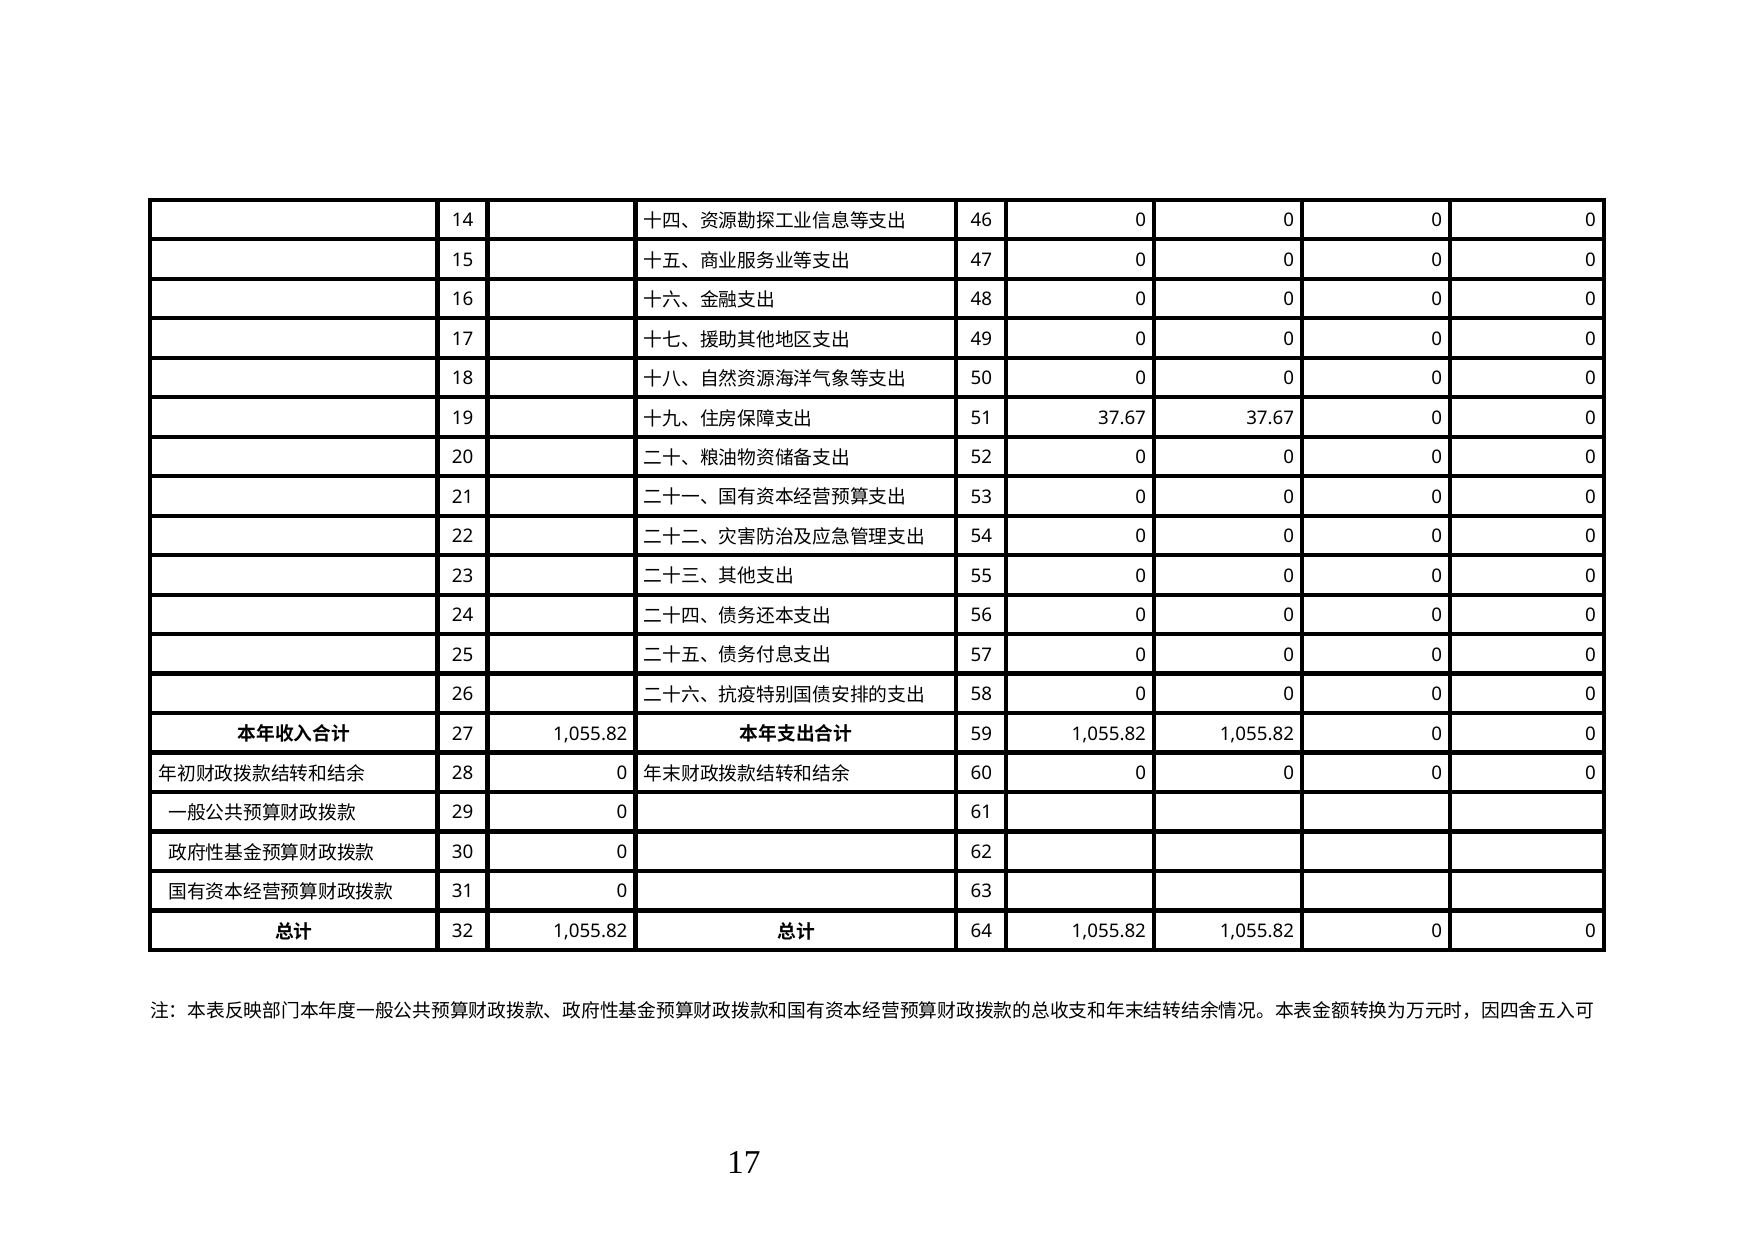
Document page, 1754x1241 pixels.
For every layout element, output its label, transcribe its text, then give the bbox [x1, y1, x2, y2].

table_cell 0 [490, 755, 633, 790]
table_cell [1156, 834, 1300, 869]
table_cell 63 [958, 873, 1004, 908]
table_cell 50 [958, 360, 1004, 395]
table_cell 20 [440, 439, 485, 474]
table_cell [638, 794, 954, 829]
table_cell 年初财政拨款结转和结余 [152, 755, 435, 790]
table_cell [152, 281, 435, 316]
table_cell [1156, 794, 1300, 829]
table_cell [1156, 873, 1300, 908]
table_cell [490, 518, 633, 553]
table_cell 49 [958, 320, 1004, 356]
table_cell 0 [490, 873, 633, 908]
table_cell [1008, 834, 1152, 869]
table_cell 0 [1008, 439, 1152, 474]
table_cell 十五、商业服务业等支出 [638, 241, 954, 277]
table_cell [490, 676, 633, 711]
table_cell [152, 320, 435, 356]
table_cell 总计 [638, 913, 954, 948]
table_cell 61 [958, 794, 1004, 829]
table_cell [152, 676, 435, 711]
table_cell 48 [958, 281, 1004, 316]
table_cell 21 [440, 478, 485, 513]
table_cell 十八、自然资源海洋气象等支出 [638, 360, 954, 395]
table_cell 0 [1156, 755, 1300, 790]
table_cell [490, 557, 633, 592]
table_cell [1008, 873, 1152, 908]
table_cell 0 [1008, 202, 1152, 237]
table_cell 二十五、债务付息支出 [638, 636, 954, 671]
table_cell 0 [1304, 439, 1448, 474]
table_cell 1,055.82 [1008, 715, 1152, 750]
table_cell 0 [1304, 399, 1448, 434]
table_cell [152, 557, 435, 592]
table_cell 15 [440, 241, 485, 277]
table_cell [490, 202, 633, 237]
table_cell 0 [1008, 676, 1152, 711]
table_cell 29 [440, 794, 485, 829]
table_cell 0 [1304, 636, 1448, 671]
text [150, 993, 1604, 1025]
table_cell 54 [958, 518, 1004, 553]
table_cell 0 [1156, 636, 1300, 671]
table_cell [152, 518, 435, 553]
table_cell [638, 873, 954, 908]
table_cell 30 [440, 834, 485, 869]
table_cell 0 [1156, 518, 1300, 553]
table_cell 0 [1156, 281, 1300, 316]
table_cell 0 [1452, 557, 1602, 592]
table_cell 0 [1304, 597, 1448, 632]
table_cell 0 [1304, 676, 1448, 711]
table_cell [152, 360, 435, 395]
table_cell 一般公共预算财政拨款 [152, 794, 435, 829]
table_cell [490, 360, 633, 395]
table_cell 0 [1008, 360, 1152, 395]
table_cell 19 [440, 399, 485, 434]
table_cell 16 [440, 281, 485, 316]
table_cell 十六、金融支出 [638, 281, 954, 316]
table_cell 0 [1156, 557, 1300, 592]
table_cell [1452, 794, 1602, 829]
table_cell 0 [1008, 557, 1152, 592]
table_cell 0 [1008, 241, 1152, 277]
table_cell 二十三、其他支出 [638, 557, 954, 592]
table_cell 0 [1304, 913, 1448, 948]
table_cell 22 [440, 518, 485, 553]
table_cell 1,055.82 [1156, 913, 1300, 948]
table_cell 53 [958, 478, 1004, 513]
table_cell [152, 202, 435, 237]
table_cell 二十二、灾害防治及应急管理支出 [638, 518, 954, 553]
table_cell 62 [958, 834, 1004, 869]
table_cell 0 [1008, 281, 1152, 316]
table_cell 0 [1452, 597, 1602, 632]
table_cell 0 [1452, 202, 1602, 237]
table_cell 0 [1304, 715, 1448, 750]
table_cell 0 [490, 834, 633, 869]
table_cell 51 [958, 399, 1004, 434]
table_cell 1,055.82 [1156, 715, 1300, 750]
table_cell 0 [1008, 320, 1152, 356]
table_cell 0 [1452, 320, 1602, 356]
table_cell 28 [440, 755, 485, 790]
table_cell 23 [440, 557, 485, 592]
table_cell [490, 478, 633, 513]
table_cell 年末财政拨款结转和结余 [638, 755, 954, 790]
table_cell [152, 636, 435, 671]
table_cell 0 [1452, 636, 1602, 671]
table_cell 58 [958, 676, 1004, 711]
table_cell 32 [440, 913, 485, 948]
table_cell 1,055.82 [490, 913, 633, 948]
table_cell 0 [1156, 439, 1300, 474]
table_cell 57 [958, 636, 1004, 671]
table_cell 本年支出合计 [638, 715, 954, 750]
table_cell 1,055.82 [490, 715, 633, 750]
table_cell [490, 281, 633, 316]
table_cell [490, 636, 633, 671]
table_cell 0 [1304, 320, 1448, 356]
table_cell [1452, 834, 1602, 869]
table_cell [152, 478, 435, 513]
table_cell 1,055.82 [1008, 913, 1152, 948]
table_cell 0 [1304, 281, 1448, 316]
table_cell 0 [1452, 676, 1602, 711]
table_cell 55 [958, 557, 1004, 592]
table_cell 60 [958, 755, 1004, 790]
table_cell 27 [440, 715, 485, 750]
table_cell [490, 597, 633, 632]
table_cell 二十四、债务还本支出 [638, 597, 954, 632]
table_cell 0 [1304, 478, 1448, 513]
table_cell 0 [1156, 320, 1300, 356]
table_cell [638, 834, 954, 869]
table_cell [1304, 873, 1448, 908]
table_cell 0 [1304, 518, 1448, 553]
table_cell 0 [1452, 360, 1602, 395]
table_cell 0 [1304, 755, 1448, 790]
table_cell [490, 320, 633, 356]
table_cell 0 [1156, 241, 1300, 277]
table_cell [490, 241, 633, 277]
table_cell 二十六、抗疫特别国债安排的支出 [638, 676, 954, 711]
table_cell 0 [1008, 597, 1152, 632]
table_cell [152, 241, 435, 277]
table_cell [152, 597, 435, 632]
table_cell 国有资本经营预算财政拨款 [152, 873, 435, 908]
table_cell 37.67 [1008, 399, 1152, 434]
table_cell 26 [440, 676, 485, 711]
table_cell [1008, 794, 1152, 829]
table_cell 0 [1304, 241, 1448, 277]
table_cell 25 [440, 636, 485, 671]
table_cell 31 [440, 873, 485, 908]
table_cell 二十、粮油物资储备支出 [638, 439, 954, 474]
table_cell 0 [1008, 636, 1152, 671]
table_cell 0 [1452, 715, 1602, 750]
table_cell 0 [1008, 518, 1152, 553]
table_cell 0 [1156, 202, 1300, 237]
table_cell [1452, 873, 1602, 908]
table_cell 0 [1156, 676, 1300, 711]
table_cell 0 [1304, 557, 1448, 592]
table_cell 59 [958, 715, 1004, 750]
table_cell 本年收入合计 [152, 715, 435, 750]
table_cell 0 [1452, 241, 1602, 277]
table_cell 0 [1452, 439, 1602, 474]
table_cell 二十一、国有资本经营预算支出 [638, 478, 954, 513]
table_cell 18 [440, 360, 485, 395]
table_cell 0 [1304, 202, 1448, 237]
table_cell 政府性基金预算财政拨款 [152, 834, 435, 869]
table_cell 56 [958, 597, 1004, 632]
table_cell [1304, 834, 1448, 869]
table_cell 0 [1156, 478, 1300, 513]
table_cell 24 [440, 597, 485, 632]
table_cell 52 [958, 439, 1004, 474]
table_cell 0 [1156, 360, 1300, 395]
table_cell 0 [1452, 478, 1602, 513]
table_cell [1304, 794, 1448, 829]
table_cell [490, 439, 633, 474]
table_cell 0 [1452, 518, 1602, 553]
table_cell 0 [1008, 755, 1152, 790]
table_cell 14 [440, 202, 485, 237]
table_cell 17 [440, 320, 485, 356]
table_cell 0 [1008, 478, 1152, 513]
table_cell 46 [958, 202, 1004, 237]
table_cell 0 [1452, 755, 1602, 790]
table_cell [152, 399, 435, 434]
table_cell [152, 439, 435, 474]
table_cell 64 [958, 913, 1004, 948]
table_cell 0 [1452, 281, 1602, 316]
table_cell 十九、住房保障支出 [638, 399, 954, 434]
table_cell 0 [1156, 597, 1300, 632]
table_cell 十七、援助其他地区支出 [638, 320, 954, 356]
table_cell 0 [1452, 399, 1602, 434]
table_cell [490, 399, 633, 434]
table_cell 总计 [152, 913, 435, 948]
table_cell 0 [1304, 360, 1448, 395]
table_cell 47 [958, 241, 1004, 277]
table_cell 十四、资源勘探工业信息等支出 [638, 202, 954, 237]
table_cell 0 [490, 794, 633, 829]
table_cell 0 [1452, 913, 1602, 948]
table_cell 37.67 [1156, 399, 1300, 434]
